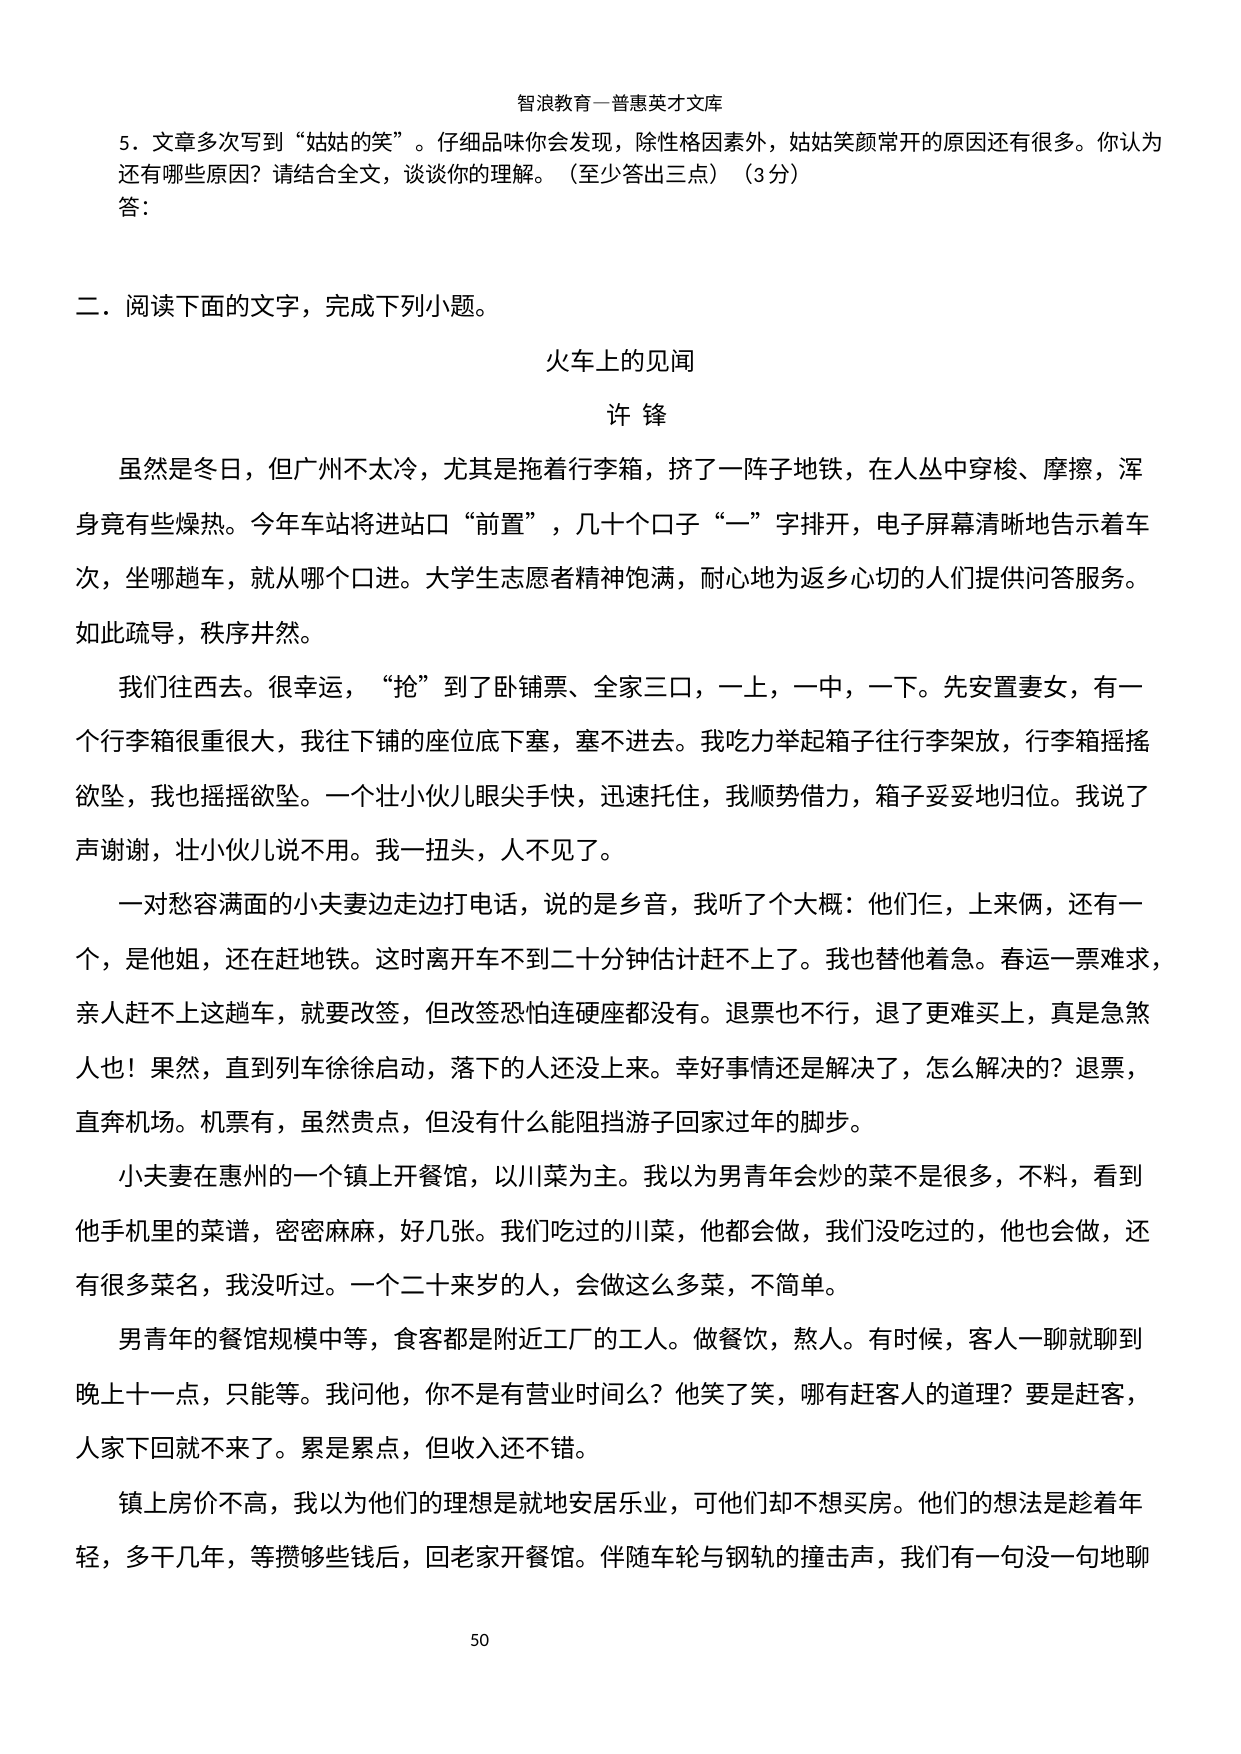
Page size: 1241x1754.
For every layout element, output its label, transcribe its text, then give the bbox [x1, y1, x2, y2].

text 男青年的餐馆规模中等，食客都是附近工厂的工人。做餐饮，熬人。有时候，客人一聊就聊到晚上十一点，只能等。我问他，你不是有营业时间么？他笑了笑，哪有赶客人的道理？要是赶客，人家下回就不来了。累是累点，但收入还不错。 [75, 1320, 1165, 1465]
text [75, 1483, 1165, 1574]
text 5．文章多次写到“姑姑的笑”。仔细品味你会发现，除性格因素外，姑姑笑颜常开的原因还有很多。你认为还有哪些原因？请结合全文，谈谈你的理解。（至少答出三点）（3分） [119, 124, 1165, 189]
text 二．阅读下面的文字，完成下列小题。 [75, 287, 1165, 323]
text 答： [119, 189, 1165, 222]
text 虽然是冬日，但广州不太冷，尤其是拖着行李箱，挤了一阵子地铁，在人丛中穿梭、摩擦，浑身竟有些燥热。今年车站将进站口“前置”，几十个口子“一”字排开，电子屏幕清晰地告示着车次，坐哪趟车，就从哪个口进。大学生志愿者精神饱满，耐心地为返乡心切的人们提供问答服务。如此疏导，秩序井然。 [75, 450, 1165, 649]
text 火车上的见闻 [75, 341, 1165, 377]
text 许 锋 [75, 396, 1165, 432]
text 小夫妻在惠州的一个镇上开餐馆，以川菜为主。我以为男青年会炒的菜不是很多，不料，看到他手机里的菜谱，密密麻麻，好几张。我们吃过的川菜，他都会做，我们没吃过的，他也会做，还有很多菜名，我没听过。一个二十来岁的人，会做这么多菜，不简单。 [75, 1157, 1165, 1302]
text 我们往西去。很幸运，“抢”到了卧铺票、全家三口，一上，一中，一下。先安置妻女，有一个行李箱很重很大，我往下铺的座位底下塞，塞不进去。我吃力举起箱子往行李架放，行李箱摇搖欲坠，我也摇摇欲坠。一个壮小伙儿眼尖手快，迅速托住，我顺势借力，箱子妥妥地归位。我说了声谢谢，壮小伙儿说不用。我一扭头，人不见了。 [75, 667, 1165, 867]
text 一对愁容满面的小夫妻边走边打电话，说的是乡音，我听了个大概：他们仨，上来俩，还有一个，是他姐，还在赶地铁。这时离开车不到二十分钟估计赶不上了。我也替他着急。春运一票难求，亲人赶不上这趟车，就要改签，但改签恐怕连硬座都没有。退票也不行，退了更难买上，真是急煞人也！果然，直到列车徐徐启动，落下的人还没上来。幸好事情还是解决了，怎么解决的？退票，直奔机场。机票有，虽然贵点，但没有什么能阻挡游子回家过年的脚步。 [75, 885, 1165, 1139]
